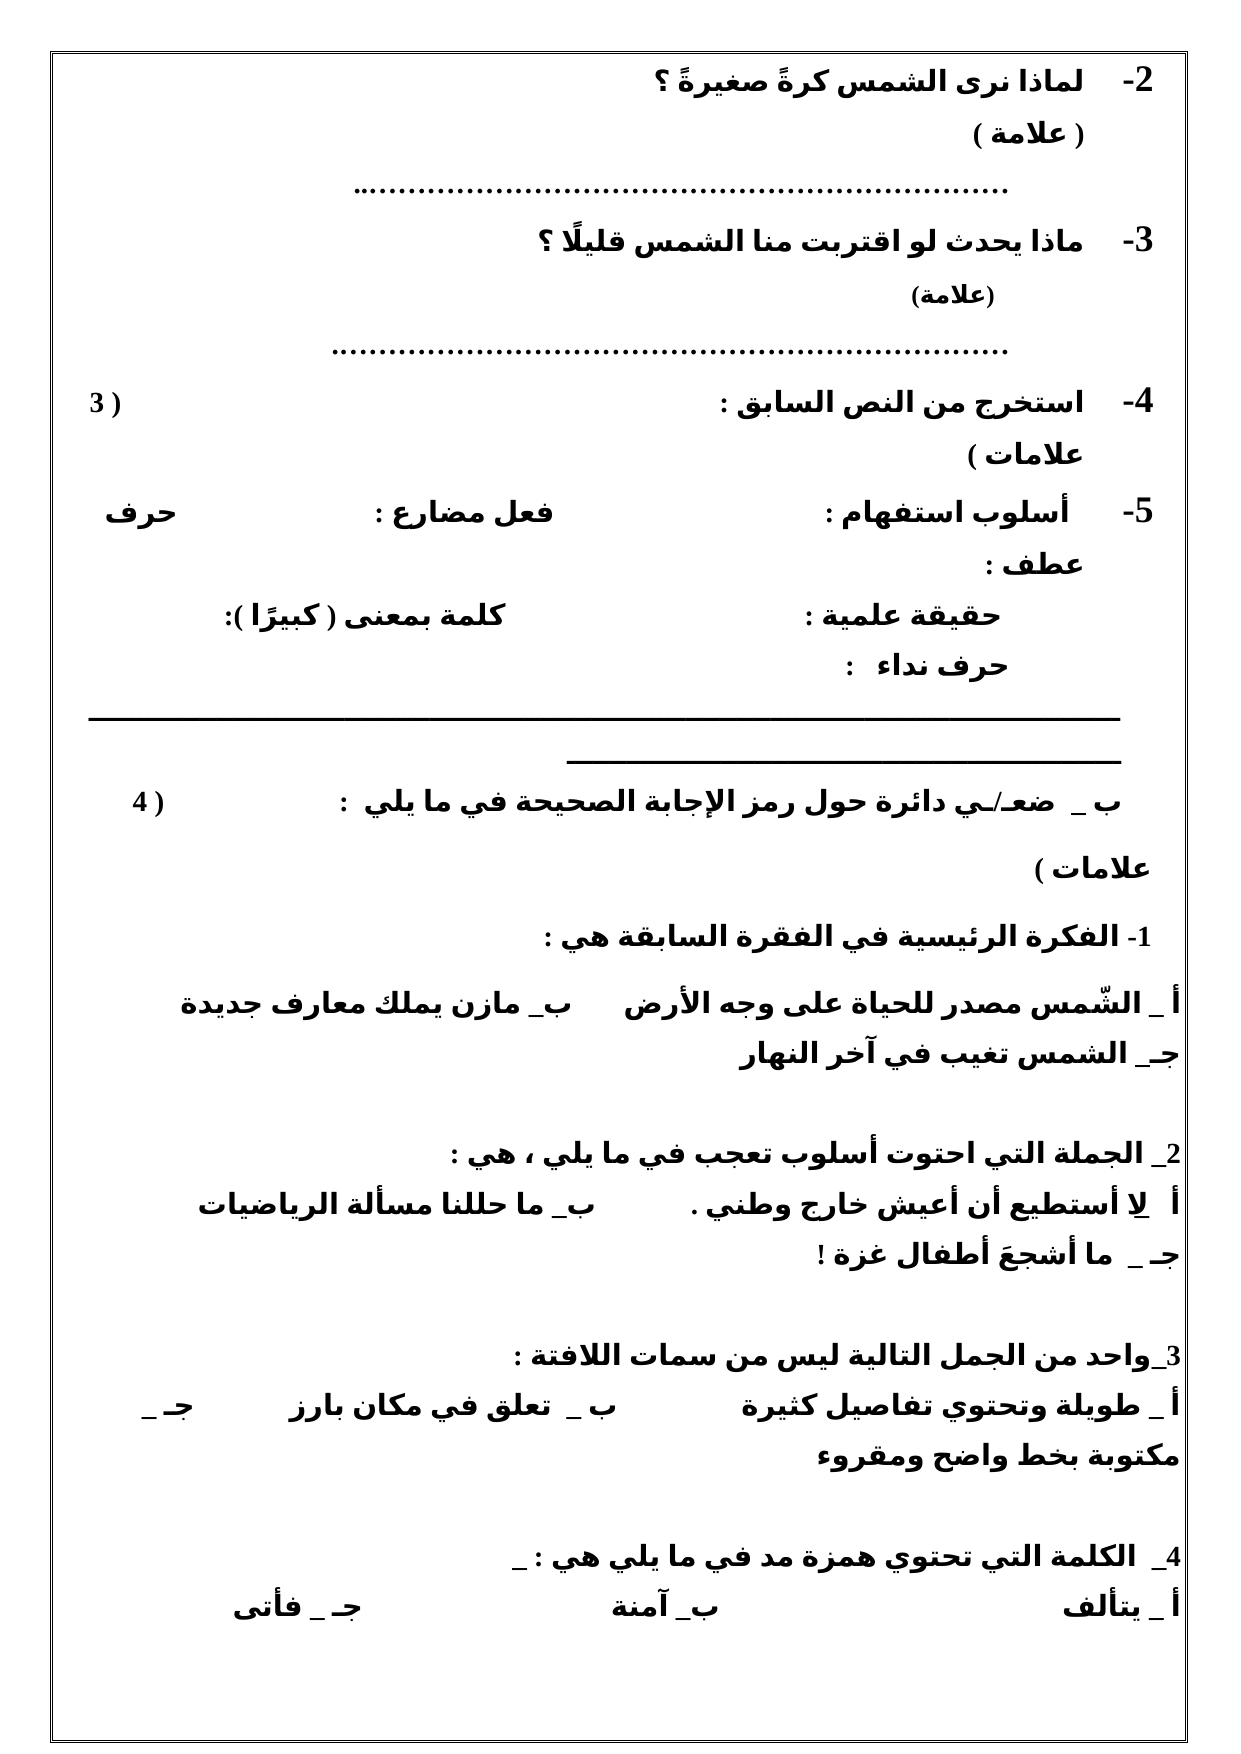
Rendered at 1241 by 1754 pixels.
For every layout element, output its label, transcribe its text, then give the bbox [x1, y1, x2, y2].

text 3_واحد من الجمل التالية ليس من سمات اللافتة : [118, 1338, 1181, 1371]
list ……………………………………………………………. [89, 327, 1010, 360]
text ب _ ضعـ/ـي دائرة حول رمز الإجابة الصحيحة في ما يلي : ( 4 علامات ) 1- الفكرة الرئيسية في الفقرة السابقة هي : [89, 784, 1152, 952]
text ــــــــــــــــــــــــــــــــــــــــــــــــــــــــــــــــــــــــــــــــــــــــــــــــــــــــــــــــــــــــــــــــــــــــــــــــــــــــــــــــــــــــــــــــــــــــــ [89, 698, 1122, 770]
text 2_ الجملة التي احتوت أسلوب تعجب في ما يلي ، هي : [118, 1137, 1181, 1170]
text أ _ طويلة وتحتوي تفاصيل كثيرة ب _ تعلق في مكان بارز جـ _ مكتوبة بخط واضح ومقروء [118, 1388, 1181, 1472]
list ماذا يحدث لو اقتربت منا الشمس قليلًا ؟ (علامة) [89, 217, 1122, 310]
list لماذا نرى الشمس كرةً صغيرةً ؟ ( علامة ) [89, 56, 1122, 149]
list حقيقة علمية : كلمة بمعنى ( كبيرًا ): حرف نداء : [89, 598, 1010, 681]
text أ _ الشّمس مصدر للحياة على وجه الأرض ب_ مازن يملك معارف جديدة جـ_ الشمس تغيب في آخر النهار [118, 986, 1181, 1069]
list ………………………………………………………….. [89, 166, 1010, 200]
text أ _ يتألف ب_ آمنة جـ _ فأتى [118, 1589, 1181, 1623]
text 4_ الكلمة التي تحتوي همزة مد في ما يلي هي : _ [118, 1539, 1181, 1573]
text أ_ لا أستطيع أن أعيش خارج وطني . ب_ ما حللنا مسألة الرياضيات جـ _ ما أشجعَ أطفال غزة ! [118, 1187, 1181, 1271]
list أسلوب استفهام : فعل مضارع : حرف عطف : [89, 487, 1122, 581]
list استخرج من النص السابق : ( 3 علامات ) [89, 377, 1122, 471]
